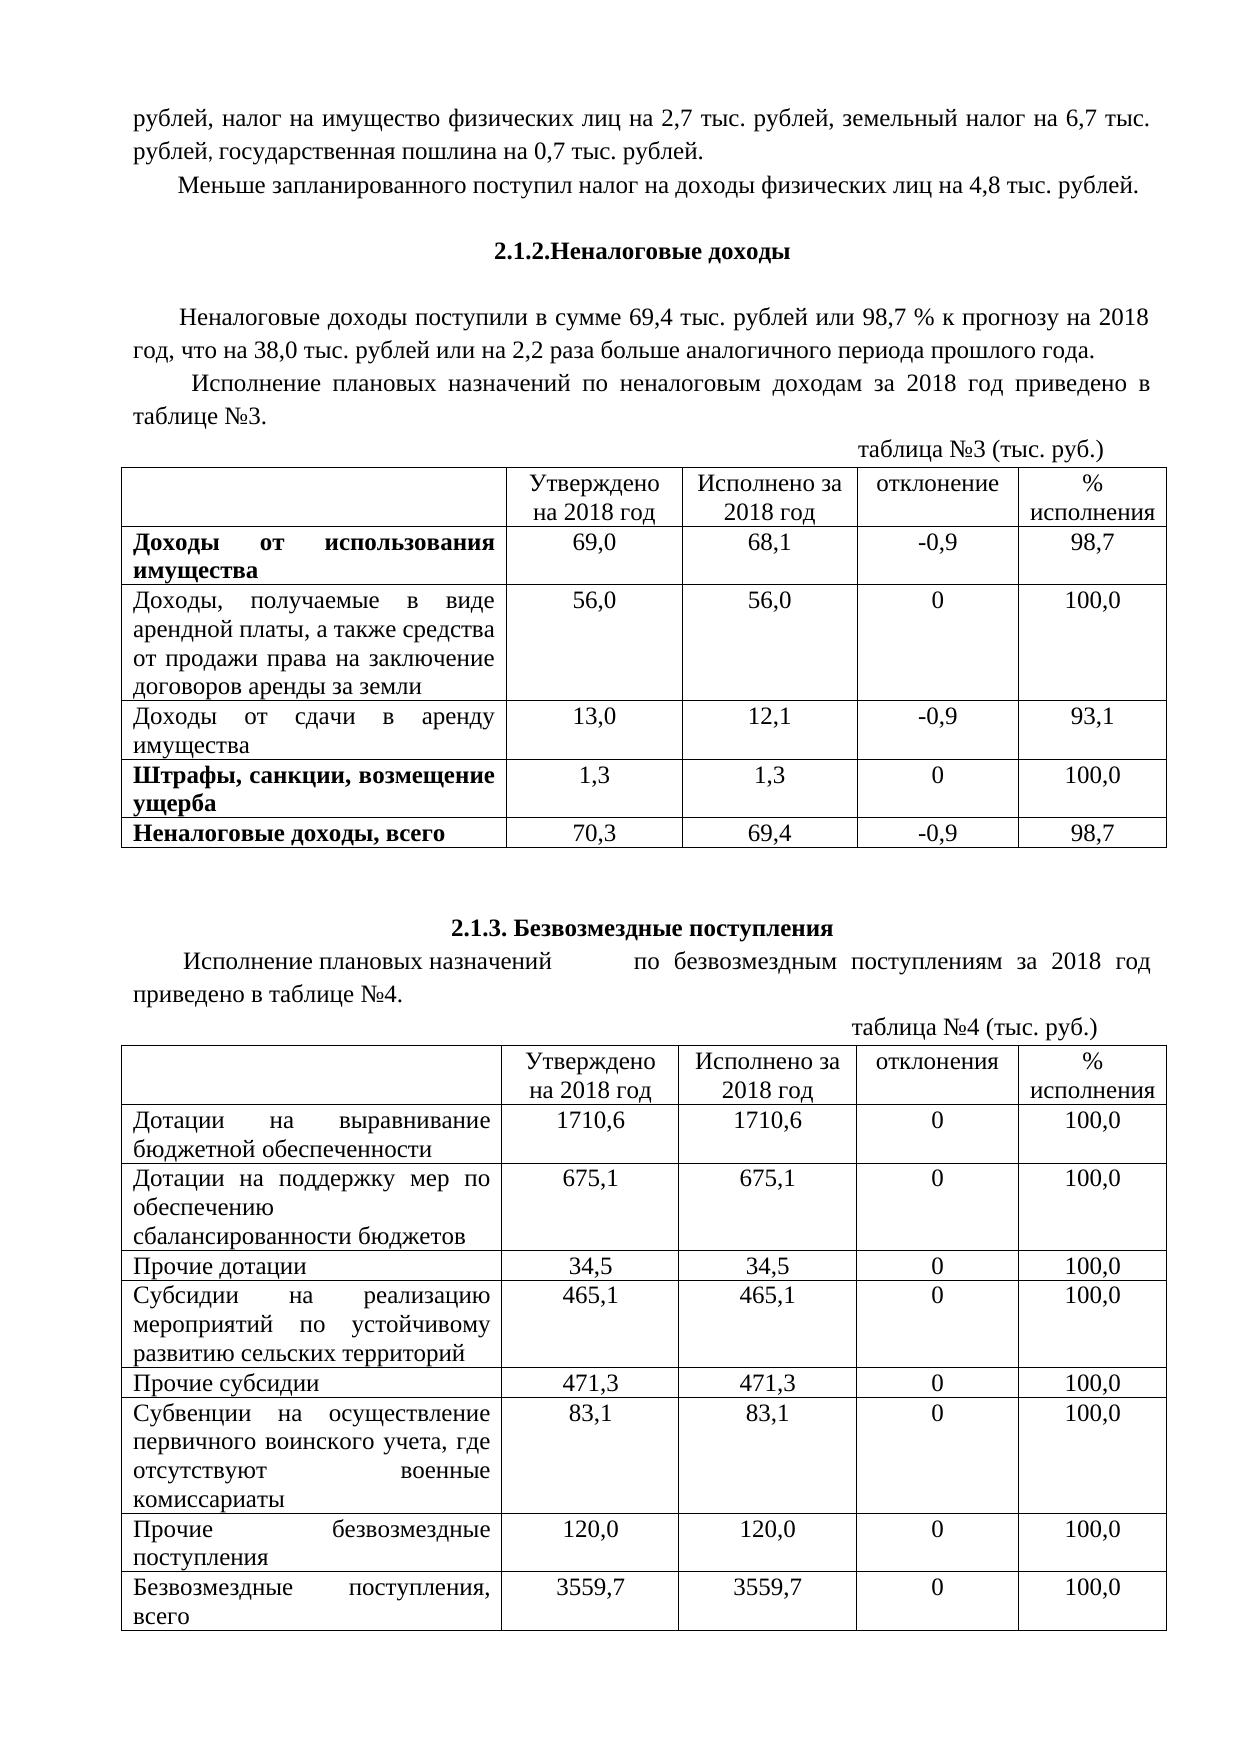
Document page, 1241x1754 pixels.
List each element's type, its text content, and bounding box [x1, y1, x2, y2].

table_cell -0,9 [858, 701, 1018, 759]
table_cell Дотации на выравнивание бюджетной обеспеченности [122, 1105, 501, 1162]
table_cell 100,0 [1019, 1251, 1166, 1279]
table_header [122, 1046, 501, 1104]
table_cell 675,1 [502, 1164, 678, 1250]
table_cell 100,0 [1019, 1281, 1166, 1367]
text Меньше запланированного поступил налог на доходы физических лиц на 4,8 тыс. рублей. [133, 170, 1152, 198]
table_cell Субсидии на реализацию мероприятий по устойчивому развитию сельских территорий [122, 1281, 501, 1367]
table_cell 100,0 [1019, 1368, 1166, 1397]
table_cell -0,9 [858, 527, 1018, 584]
table_header отклонения [857, 1046, 1018, 1104]
table_cell 83,1 [679, 1398, 856, 1513]
table_cell 98,7 [1019, 818, 1166, 847]
table_cell 3559,7 [502, 1572, 678, 1630]
table_cell 68,1 [683, 527, 857, 584]
table_cell 0 [857, 1572, 1018, 1630]
table_cell 100,0 [1019, 1514, 1166, 1571]
table_cell 12,1 [683, 701, 857, 759]
table_cell 3559,7 [679, 1572, 856, 1630]
table_cell 465,1 [502, 1281, 678, 1367]
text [133, 103, 1152, 166]
table_cell 0 [857, 1251, 1018, 1279]
table_cell 93,1 [1019, 701, 1166, 759]
table_header Исполнено за 2018 год [679, 1046, 856, 1104]
table_cell 0 [857, 1105, 1018, 1162]
text Исполнение плановых назначений по неналоговым доходам за 2018 год приведено в таблице №3. [133, 368, 1152, 430]
table_cell 675,1 [679, 1164, 856, 1250]
table_cell 1,3 [683, 760, 857, 817]
table_cell 69,0 [507, 527, 682, 584]
table_cell 0 [858, 760, 1018, 817]
table_cell Прочие безвозмездные поступления [122, 1514, 501, 1571]
table_cell 13,0 [507, 701, 682, 759]
table_cell 69,4 [683, 818, 857, 847]
table_cell 1710,6 [502, 1105, 678, 1162]
table_cell 0 [857, 1514, 1018, 1571]
table_cell 0 [857, 1398, 1018, 1513]
text 2.1.3. Безвозмездные поступления [133, 913, 1152, 942]
table_header отклонение [858, 468, 1018, 526]
table_cell 120,0 [679, 1514, 856, 1571]
table_cell -0,9 [858, 818, 1018, 847]
table_cell 56,0 [507, 585, 682, 700]
table_cell Неналоговые доходы, всего [122, 818, 506, 847]
table_cell 100,0 [1019, 760, 1166, 817]
table_cell 0 [857, 1368, 1018, 1397]
table_cell Прочие субсидии [122, 1368, 501, 1397]
table_cell 100,0 [1019, 1572, 1166, 1630]
table_cell 120,0 [502, 1514, 678, 1571]
table_cell 83,1 [502, 1398, 678, 1513]
table_cell 100,0 [1019, 1398, 1166, 1513]
table_cell Доходы от сдачи в аренду имущества [122, 701, 506, 759]
table_cell Субвенции на осуществление первичного воинского учета, где отсутствуют военные комиссариаты [122, 1398, 501, 1513]
table_header Утверждено на 2018 год [502, 1046, 678, 1104]
table_cell 471,3 [502, 1368, 678, 1397]
table_cell 0 [857, 1281, 1018, 1367]
text Неналоговые доходы поступили в сумме 69,4 тыс. рублей или 98,7 % к прогнозу на 2018 год, что на 38,0 тыс. рублей или на 2,2 раза больше аналогичного периода прошлого года. [133, 302, 1152, 364]
table_cell 0 [858, 585, 1018, 700]
table_header % исполнения [1019, 468, 1166, 526]
table_cell Прочие дотации [122, 1251, 501, 1279]
table_header [122, 468, 506, 526]
table_cell Штрафы, санкции, возмещение ущерба [122, 760, 506, 817]
table_cell 1710,6 [679, 1105, 856, 1162]
table_cell 0 [857, 1164, 1018, 1250]
table_cell 98,7 [1019, 527, 1166, 584]
table_cell 465,1 [679, 1281, 856, 1367]
table_cell Доходы от использования имущества [122, 527, 506, 584]
text таблица №3 (тыс. руб.) [133, 434, 1152, 463]
table_header Утверждено на 2018 год [507, 468, 682, 526]
table_cell Доходы, получаемые в виде арендной платы, а также средства от продажи права на заключение договоров аренды за земли [122, 585, 506, 700]
table_cell Безвозмездные поступления, всего [122, 1572, 501, 1630]
text 2.1.2.Неналоговые доходы [133, 236, 1152, 264]
table_cell Дотации на поддержку мер по обеспечению сбалансированности бюджетов [122, 1164, 501, 1250]
table_cell 56,0 [683, 585, 857, 700]
table_cell 471,3 [679, 1368, 856, 1397]
text таблица №4 (тыс. руб.) [133, 1012, 1152, 1041]
table_cell 100,0 [1019, 585, 1166, 700]
text Исполнение плановых назначений по безвозмездным поступлениям за 2018 год приведено в таблице №4. [133, 946, 1152, 1008]
table_header Исполнено за 2018 год [683, 468, 857, 526]
table_cell 34,5 [679, 1251, 856, 1279]
table_cell 100,0 [1019, 1164, 1166, 1250]
table_header % исполнения [1019, 1046, 1166, 1104]
table_cell 1,3 [507, 760, 682, 817]
table_cell 70,3 [507, 818, 682, 847]
table_cell 34,5 [502, 1251, 678, 1279]
table_cell 100,0 [1019, 1105, 1166, 1162]
